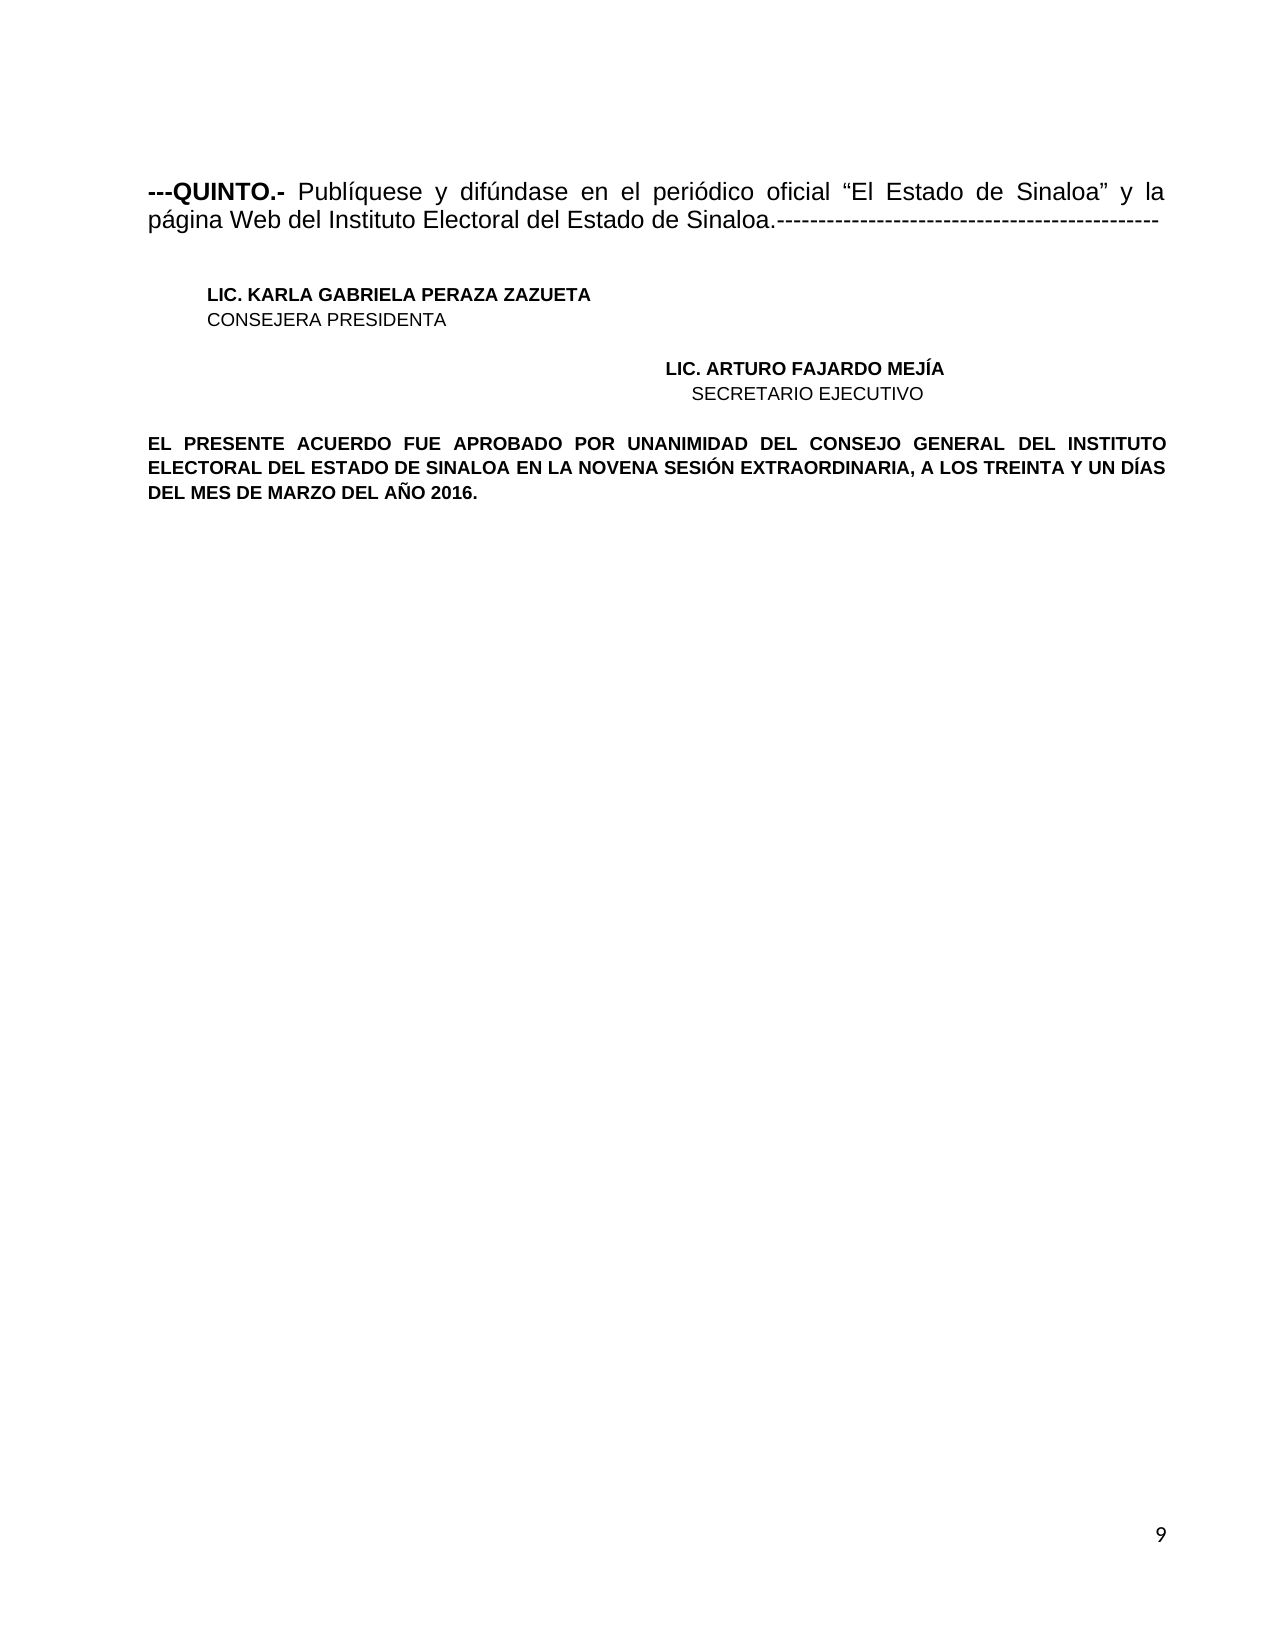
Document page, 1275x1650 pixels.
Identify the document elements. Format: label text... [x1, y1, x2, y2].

text LIC. KARLA GABRIELA PERAZA ZAZUETA [207, 283, 1167, 305]
text LIC. ARTURO FAJARDO MEJÍA [148, 358, 1167, 379]
text EL PRESENTE ACUERDO FUE APROBADO POR UNANIMIDAD DEL CONSEJO GENERAL DEL INSTITUTO ELECTORAL DEL ESTADO DE SINALOA EN LA NOVENA SESIÓN EXTRAORDINARIA, A LOS TREINTA Y UN DÍAS DEL MES DE MARZO DEL AÑO 2016. [148, 432, 1167, 503]
text ---QUINTO.- Publíquese y difúndase en el periódico oficial “El Estado de Sinaloa” y la página Web del Instituto Electoral del Estado de Sinaloa.---------------------------------------------- [148, 176, 1167, 234]
text CONSEJERA PRESIDENTA [207, 308, 1167, 330]
text SECRETARIO EJECUTIVO [148, 383, 1167, 404]
